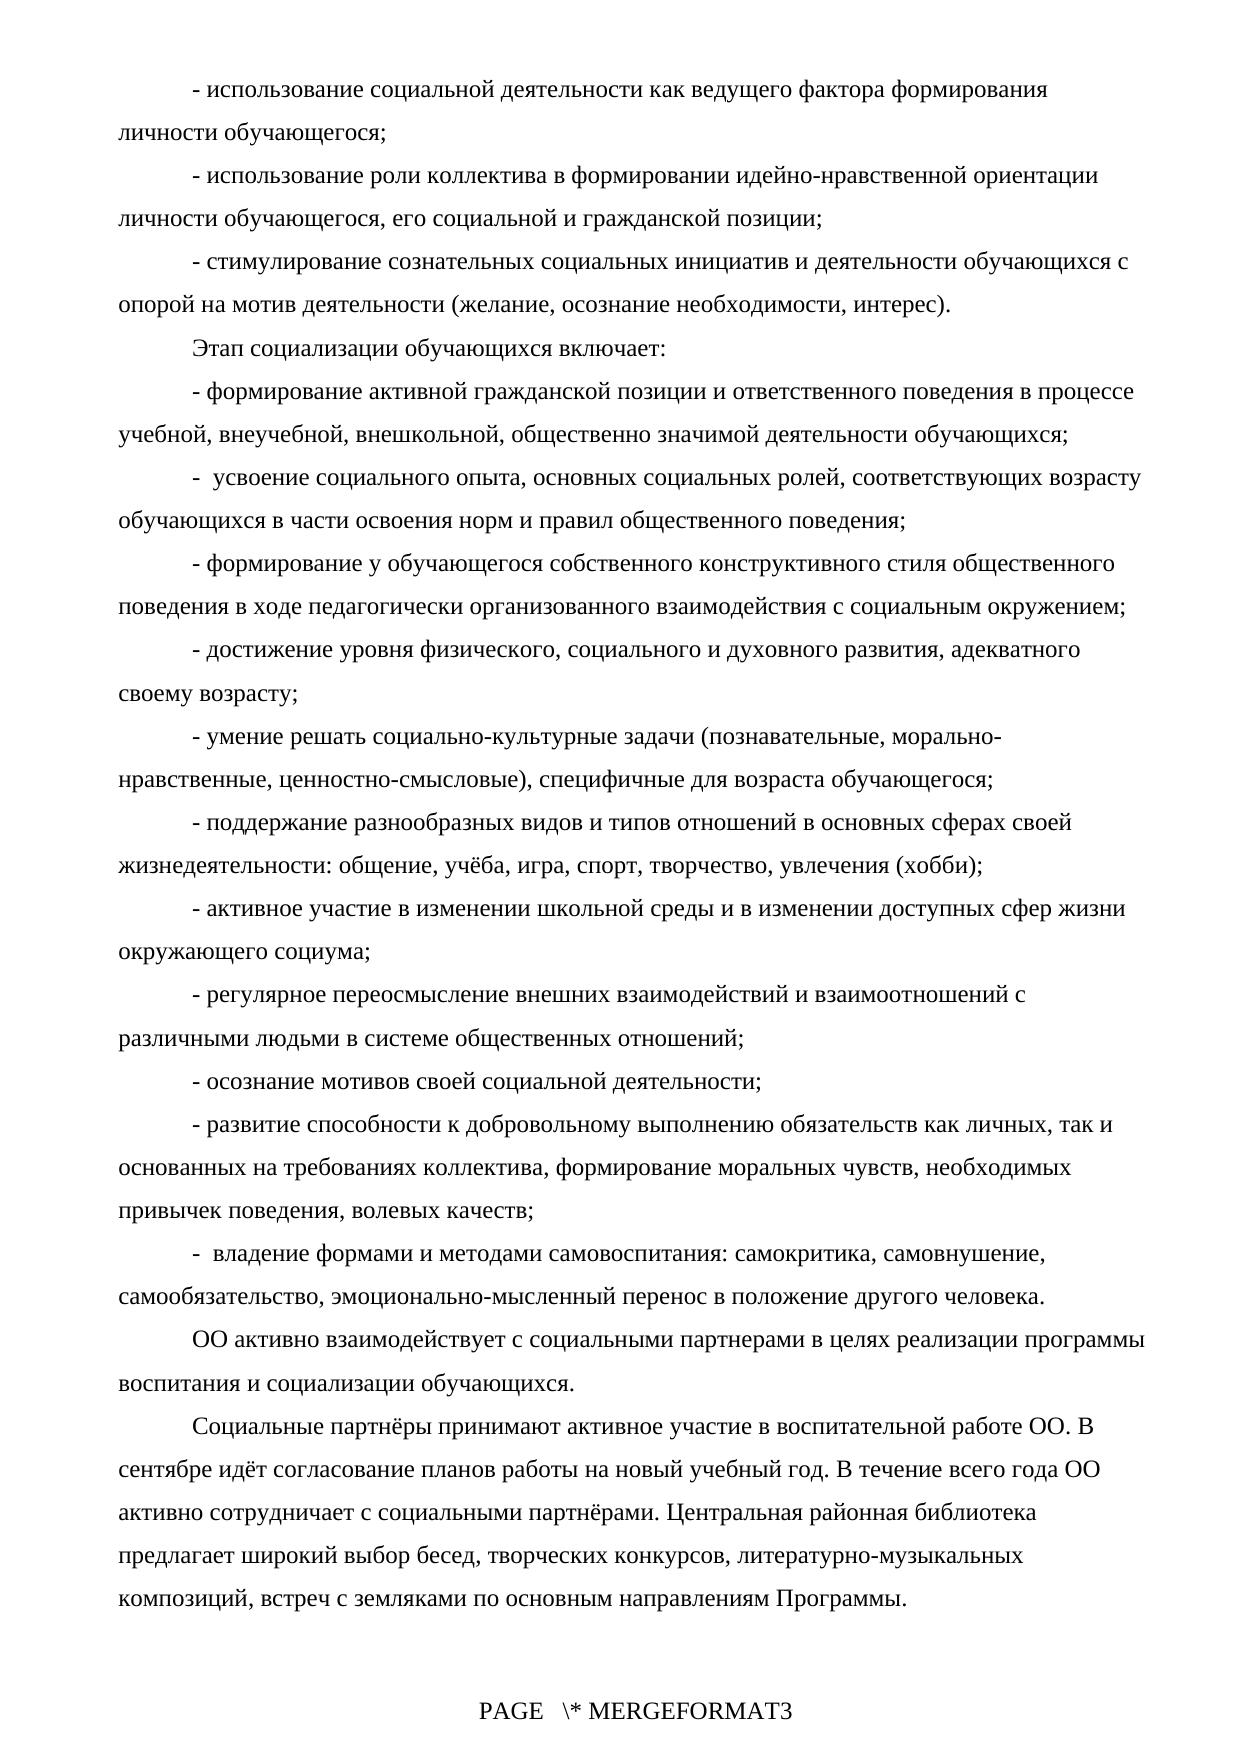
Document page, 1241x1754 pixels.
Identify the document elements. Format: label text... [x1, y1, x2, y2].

text - формирование у обучающегося собственного конструктивного стиля общественного поведения в ходе педагогически организованного взаимодействия с социальным окружением; [118, 548, 1153, 620]
text Социальные партнёры принимают активное участие в воспитательной работе ОО. В сентябре идёт согласование планов работы на новый учебный год. В течение всего года ОО активно сотрудничает с социальными партнёрами. Центральная районная библиотека предлагает широкий выбор бесед, творческих конкурсов, литературно-музыкальных композиций, встреч с земляками по основным направлениям Программы. [118, 1411, 1153, 1612]
text - поддержание разнообразных видов и типов отношений в основных сферах своей жизнедеятельности: общение, учёба, игра, спорт, творчество, увлечения (хобби); [118, 807, 1153, 879]
text - использование социальной деятельности как ведущего фактора формирования личности обучающегося; [118, 74, 1153, 146]
text - формирование активной гражданской позиции и ответственного поведения в процессе учебной, внеучебной, внешкольной, общественно значимой деятельности обучающихся; [118, 376, 1153, 448]
text - достижение уровня физического, социального и духовного развития, адекватного своему возрасту; [118, 634, 1153, 706]
text - развитие способности к добровольному выполнению обязательств как личных, так и основанных на требованиях коллектива, формирование моральных чувств, необходимых привычек поведения, волевых качеств; [118, 1109, 1153, 1224]
text - владение формами и методами самовоспитания: самокритика, самовнушение, самообязательство, эмоционально-мысленный перенос в положение другого человека. [118, 1238, 1153, 1310]
text - регулярное переосмысление внешних взаимодействий и взаимоотношений с различными людьми в системе общественных отношений; [118, 979, 1153, 1051]
text - активное участие в изменении школьной среды и в изменении доступных сфер жизни окружающего социума; [118, 893, 1153, 965]
text - усвоение социального опыта, основных социальных ролей, соответствующих возрасту обучающихся в части освоения норм и правил общественного поведения; [118, 462, 1153, 534]
text - умение решать социально-культурные задачи (познавательные, морально-нравственные, ценностно-смысловые), специфичные для возраста обучающегося; [118, 721, 1153, 793]
text - осознание мотивов своей социальной деятельности; [118, 1066, 1153, 1094]
text - стимулирование сознательных социальных инициатив и деятельности обучающихся с опорой на мотив деятельности (желание, осознание необходимости, интерес). [118, 246, 1153, 318]
text Этап социализации обучающихся включает: [118, 333, 1153, 361]
text - использование роли коллектива в формировании идейно-нравственной ориентации личности обучающегося, его социальной и гражданской позиции; [118, 160, 1153, 232]
text ОО активно взаимодействует с социальными партнерами в целях реализации программы воспитания и социализации обучающихся. [118, 1324, 1153, 1396]
